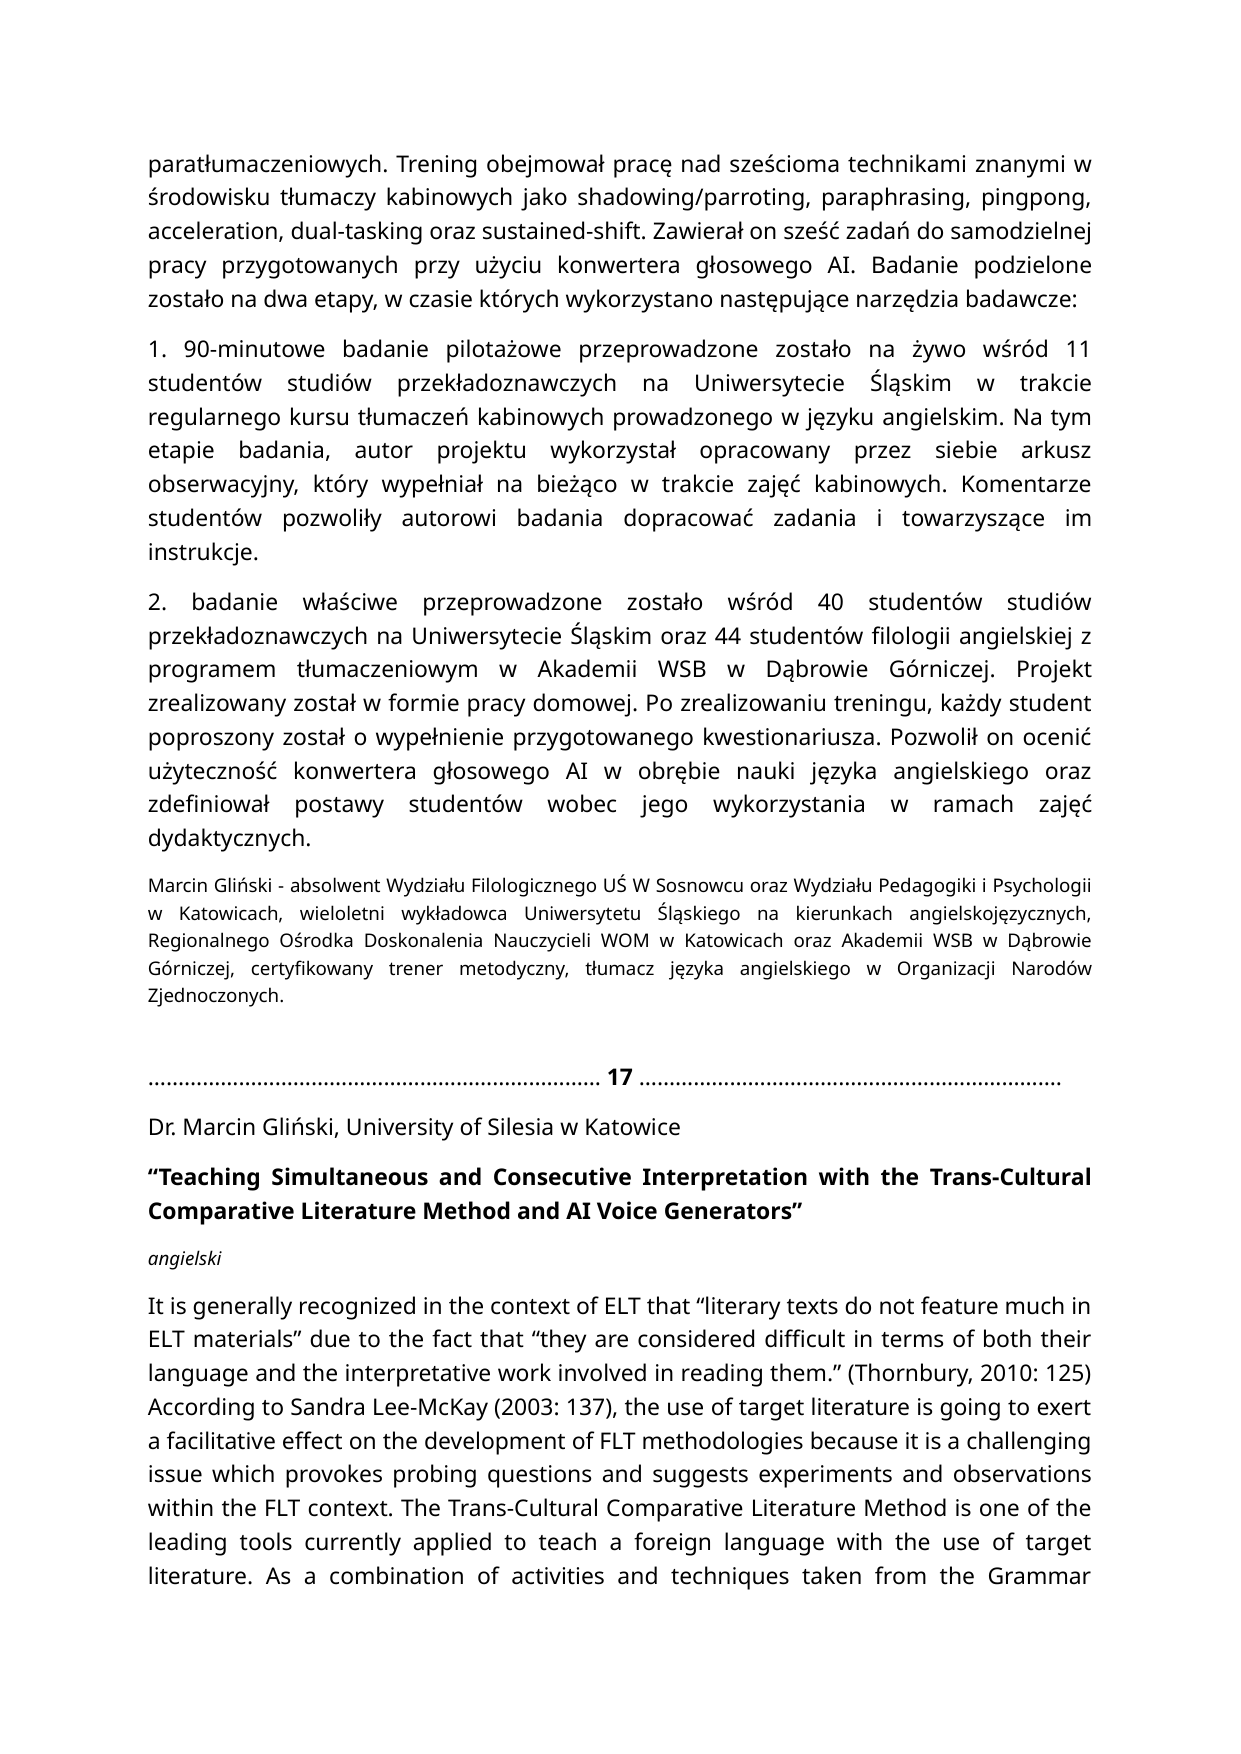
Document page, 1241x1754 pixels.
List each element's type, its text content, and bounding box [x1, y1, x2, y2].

text ………………………………………………………………… 17 ……………………………………………………………. [148, 1027, 1093, 1092]
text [148, 148, 1093, 314]
text 2. badanie właściwe przeprowadzone zostało wśród 40 studentów studiów przekładoznawczych na Uniwersytecie Śląskim oraz 44 studentów filologii angielskiej z programem tłumaczeniowym w Akademii WSB w Dąbrowie Górniczej. Projekt zrealizowany został w formie pracy domowej. Po zrealizowaniu treningu, każdy student poproszony został o wypełnienie przygotowanego kwestionariusza. Pozwolił on ocenić użyteczność konwertera głosowego AI w obrębie nauki języka angielskiego oraz zdefiniował postawy studentów wobec jego wykorzystania w ramach zajęć dydaktycznych. [148, 586, 1093, 853]
text angielski [148, 1246, 1093, 1271]
text Dr. Marcin Gliński, University of Silesia w Katowice [148, 1111, 1093, 1142]
text “Teaching Simultaneous and Consecutive Interpretation with the Trans-Cultural Comparative Literature Method and AI Voice Generators” [148, 1161, 1093, 1226]
text Marcin Gliński - absolwent Wydziału Filologicznego UŚ W Sosnowcu oraz Wydziału Pedagogiki i Psychologii w Katowicach, wieloletni wykładowca Uniwersytetu Śląskiego na kierunkach angielskojęzycznych, Regionalnego Ośrodka Doskonalenia Nauczycieli WOM w Katowicach oraz Akademii WSB w Dąbrowie Górniczej, certyfikowany trener metodyczny, tłumacz języka angielskiego w Organizacji Narodów Zjednoczonych. [148, 873, 1093, 1008]
text 1. 90-minutowe badanie pilotażowe przeprowadzone zostało na żywo wśród 11 studentów studiów przekładoznawczych na Uniwersytecie Śląskim w trakcie regularnego kursu tłumaczeń kabinowych prowadzonego w języku angielskim. Na tym etapie badania, autor projektu wykorzystał opracowany przez siebie arkusz obserwacyjny, który wypełniał na bieżąco w trakcie zajęć kabinowych. Komentarze studentów pozwoliły autorowi badania dopracować zadania i towarzyszące im instrukcje. [148, 333, 1093, 567]
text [148, 1290, 1093, 1591]
